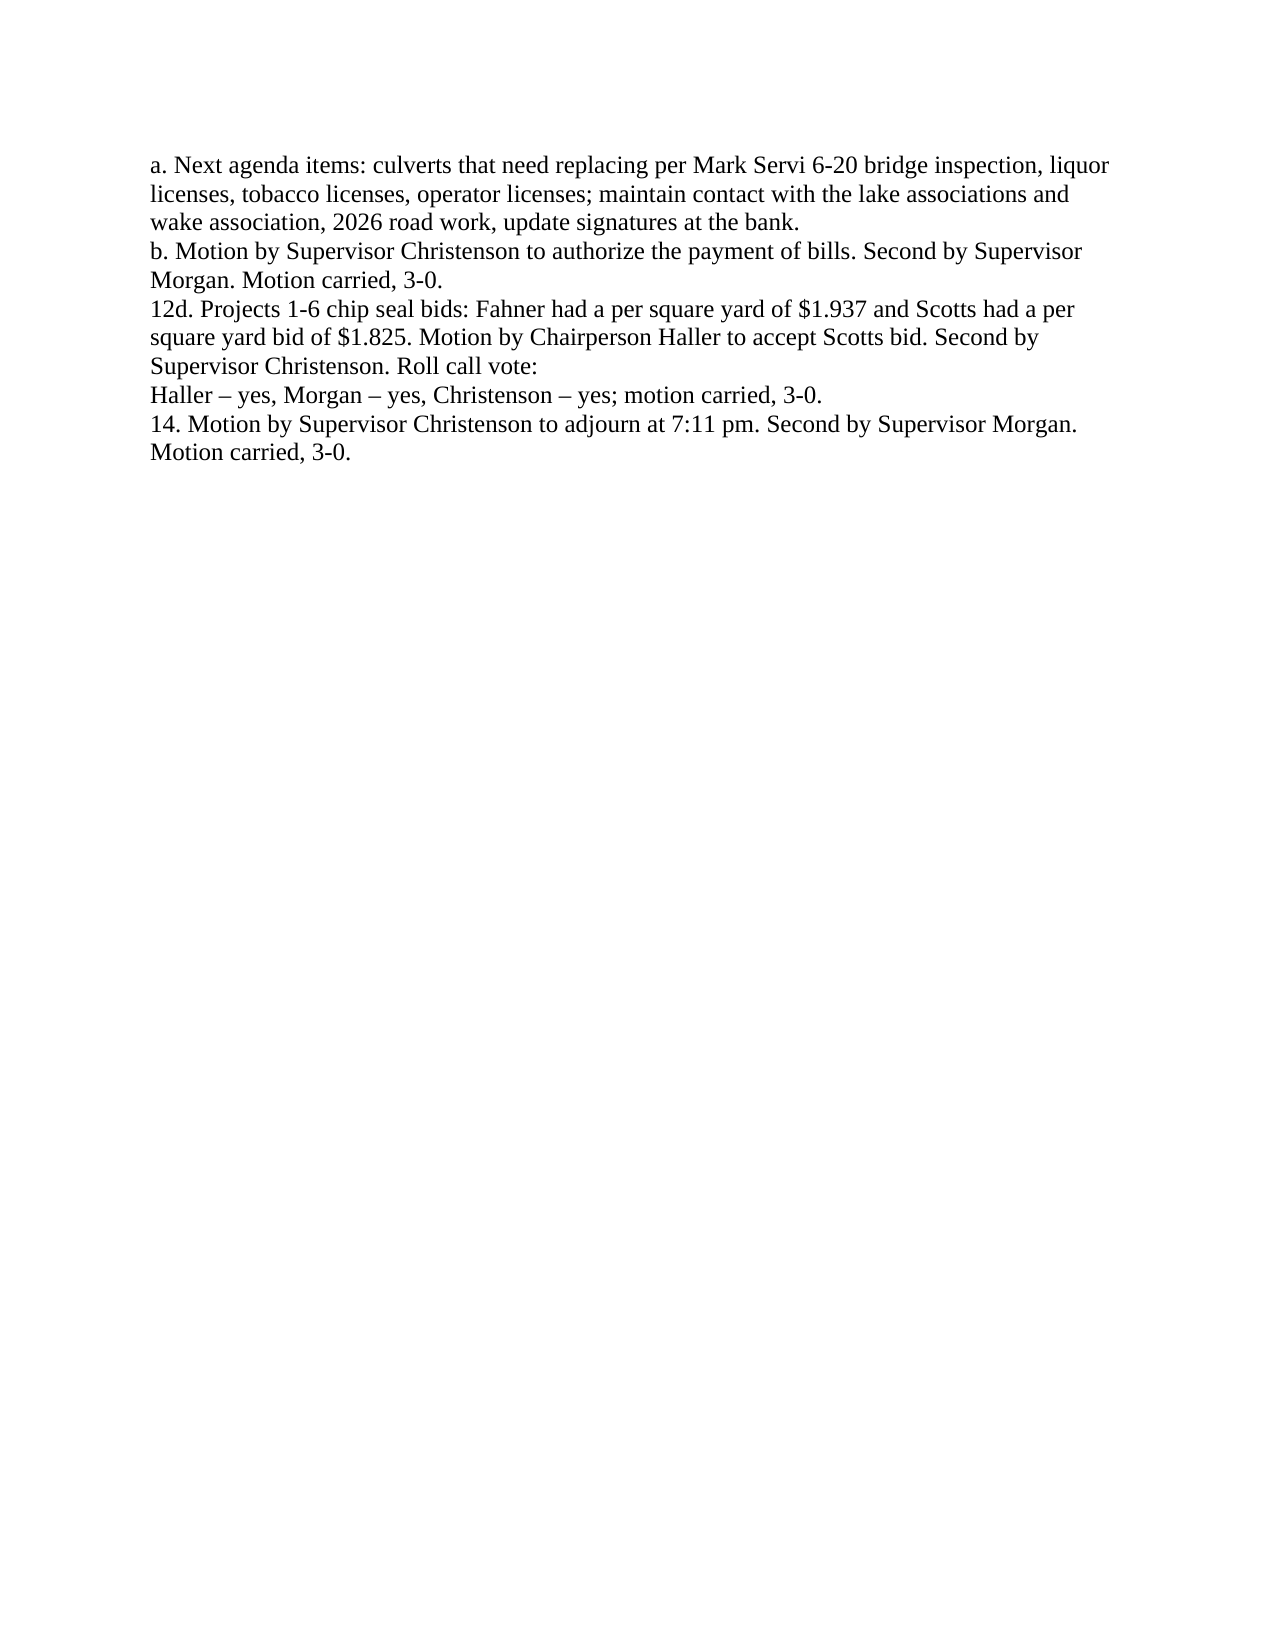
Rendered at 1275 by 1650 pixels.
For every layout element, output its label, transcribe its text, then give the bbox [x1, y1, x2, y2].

list b. Motion by Supervisor Christenson to authorize the payment of bills. Second by Supervisor Morgan. Motion carried, 3-0. [150, 236, 1125, 294]
text 14. Motion by Supervisor Christenson to adjourn at 7:11 pm. Second by Supervisor Morgan. Motion carried, 3-0. [150, 409, 1125, 466]
list 12d. Projects 1-6 chip seal bids: Fahner had a per square yard of $1.937 and Scotts had a per square yard bid of $1.825. Motion by Chairperson Haller to accept Scotts bid. Second by Supervisor Christenson. Roll call vote: [150, 294, 1125, 380]
list a. Next agenda items: culverts that need replacing per Mark Servi 6-20 bridge inspection, liquor licenses, tobacco licenses, operator licenses; maintain contact with the lake associations and wake association, 2026 road work, update signatures at the bank. [150, 150, 1125, 236]
list Haller – yes, Morgan – yes, Christenson – yes; motion carried, 3-0. [150, 380, 1125, 409]
